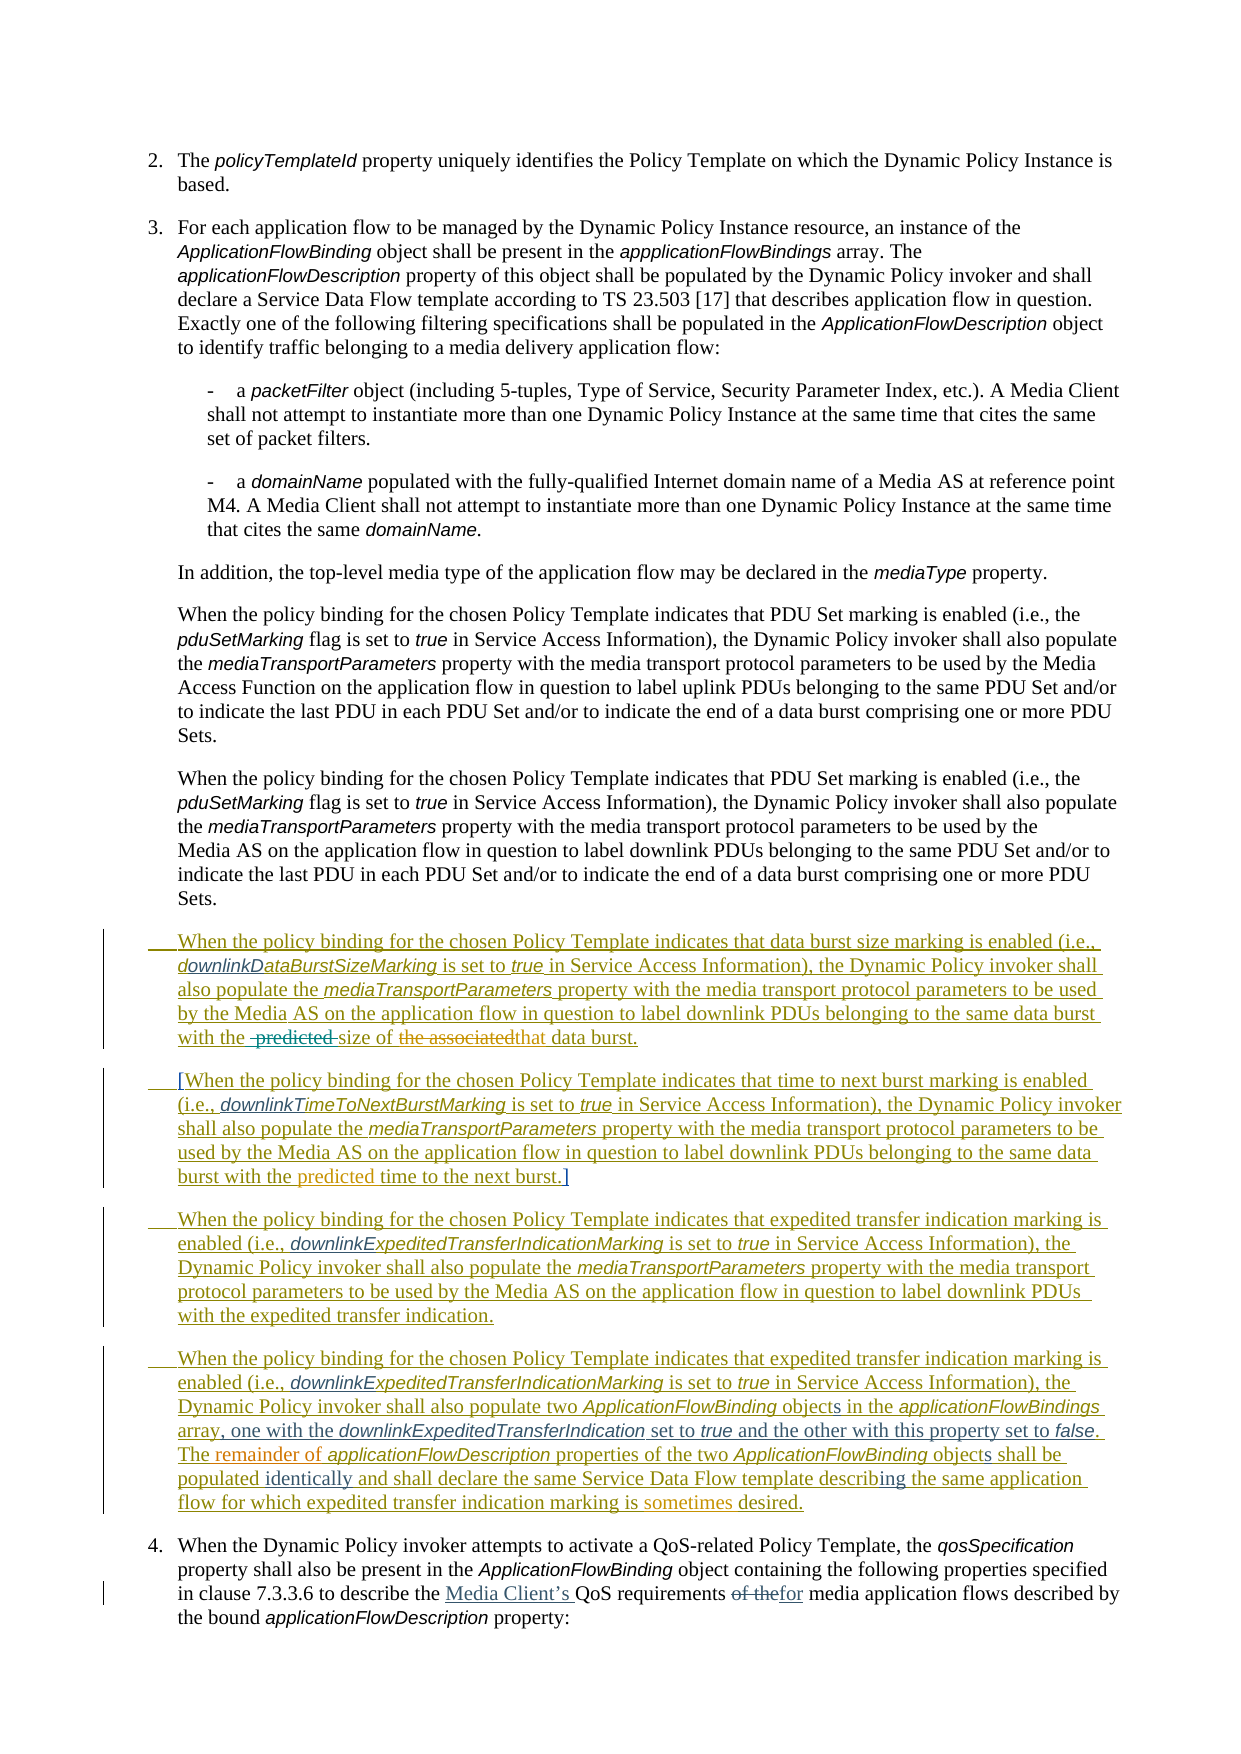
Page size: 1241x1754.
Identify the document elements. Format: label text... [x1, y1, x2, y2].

text - a packetFilter object (including 5-tuples, Type of Service, Security Parameter Index, etc.). A Media Client shall not attempt to instantiate more than one Dynamic Policy Instance at the same time that cites the same set of packet filters. [207, 378, 1122, 450]
text 4. When the Dynamic Policy invoker attempts to activate a QoS-related Policy Template, the qosSpecification property shall also be present in the Application‌Flow‌Binding object containing the following properties specified in clause 7.3.3.6 to describe the QoS requirements media application flows described by the bound applicationFlowDescription property: [148, 1533, 1122, 1629]
text 2. The policyTemplateId property uniquely identifies the Policy Template on which the Dynamic Policy Instance is based. [148, 148, 1122, 196]
text When the policy binding for the chosen Policy Template indicates that PDU Set marking is enabled (i.e., the pduSetMarking flag is set to true in Service Access Information), the Dynamic Policy invoker shall also populate the mediaTransportParameters property with the media transport protocol parameters to be used by the Media AS on the application flow in question to label downlink PDUs belonging to the same PDU Set and/or to indicate the last PDU in each PDU Set and/or to indicate the end of a data burst comprising one or more PDU Sets. [148, 766, 1122, 910]
text In addition, the top-level media type of the application flow may be declared in the mediaType property. [148, 559, 1122, 584]
text 3. For each application flow to be managed by the Dynamic Policy Instance resource, an instance of the Application‌Flow‌Binding object shall be present in the appplication‌Flow‌Bindings array. The applicationFlow‌Description property of this object shall be populated by the Dynamic Policy invoker and shall declare a Service Data Flow template according to TS 23.503 [17] that describes application flow in question. Exactly one of the following filtering specifications shall be populated in the Application‌FlowDescription object to identify traffic belonging to a media delivery application flow: [148, 214, 1122, 359]
text When the policy binding for the chosen Policy Template indicates that PDU Set marking is enabled (i.e., the pduSetMarking flag is set to true in Service Access Information), the Dynamic Policy invoker shall also populate the mediaTransportParameters property with the media transport protocol parameters to be used by the Media Access Function on the application flow in question to label uplink PDUs belonging to the same PDU Set and/or to indicate the last PDU in each PDU Set and/or to indicate the end of a data burst comprising one or more PDU Sets. [148, 602, 1122, 747]
text - a domainName populated with the fully-qualified Internet domain name of a Media AS at reference point M4. A Media Client shall not attempt to instantiate more than one Dynamic Policy Instance at the same time that cites the same domainName. [207, 469, 1122, 541]
